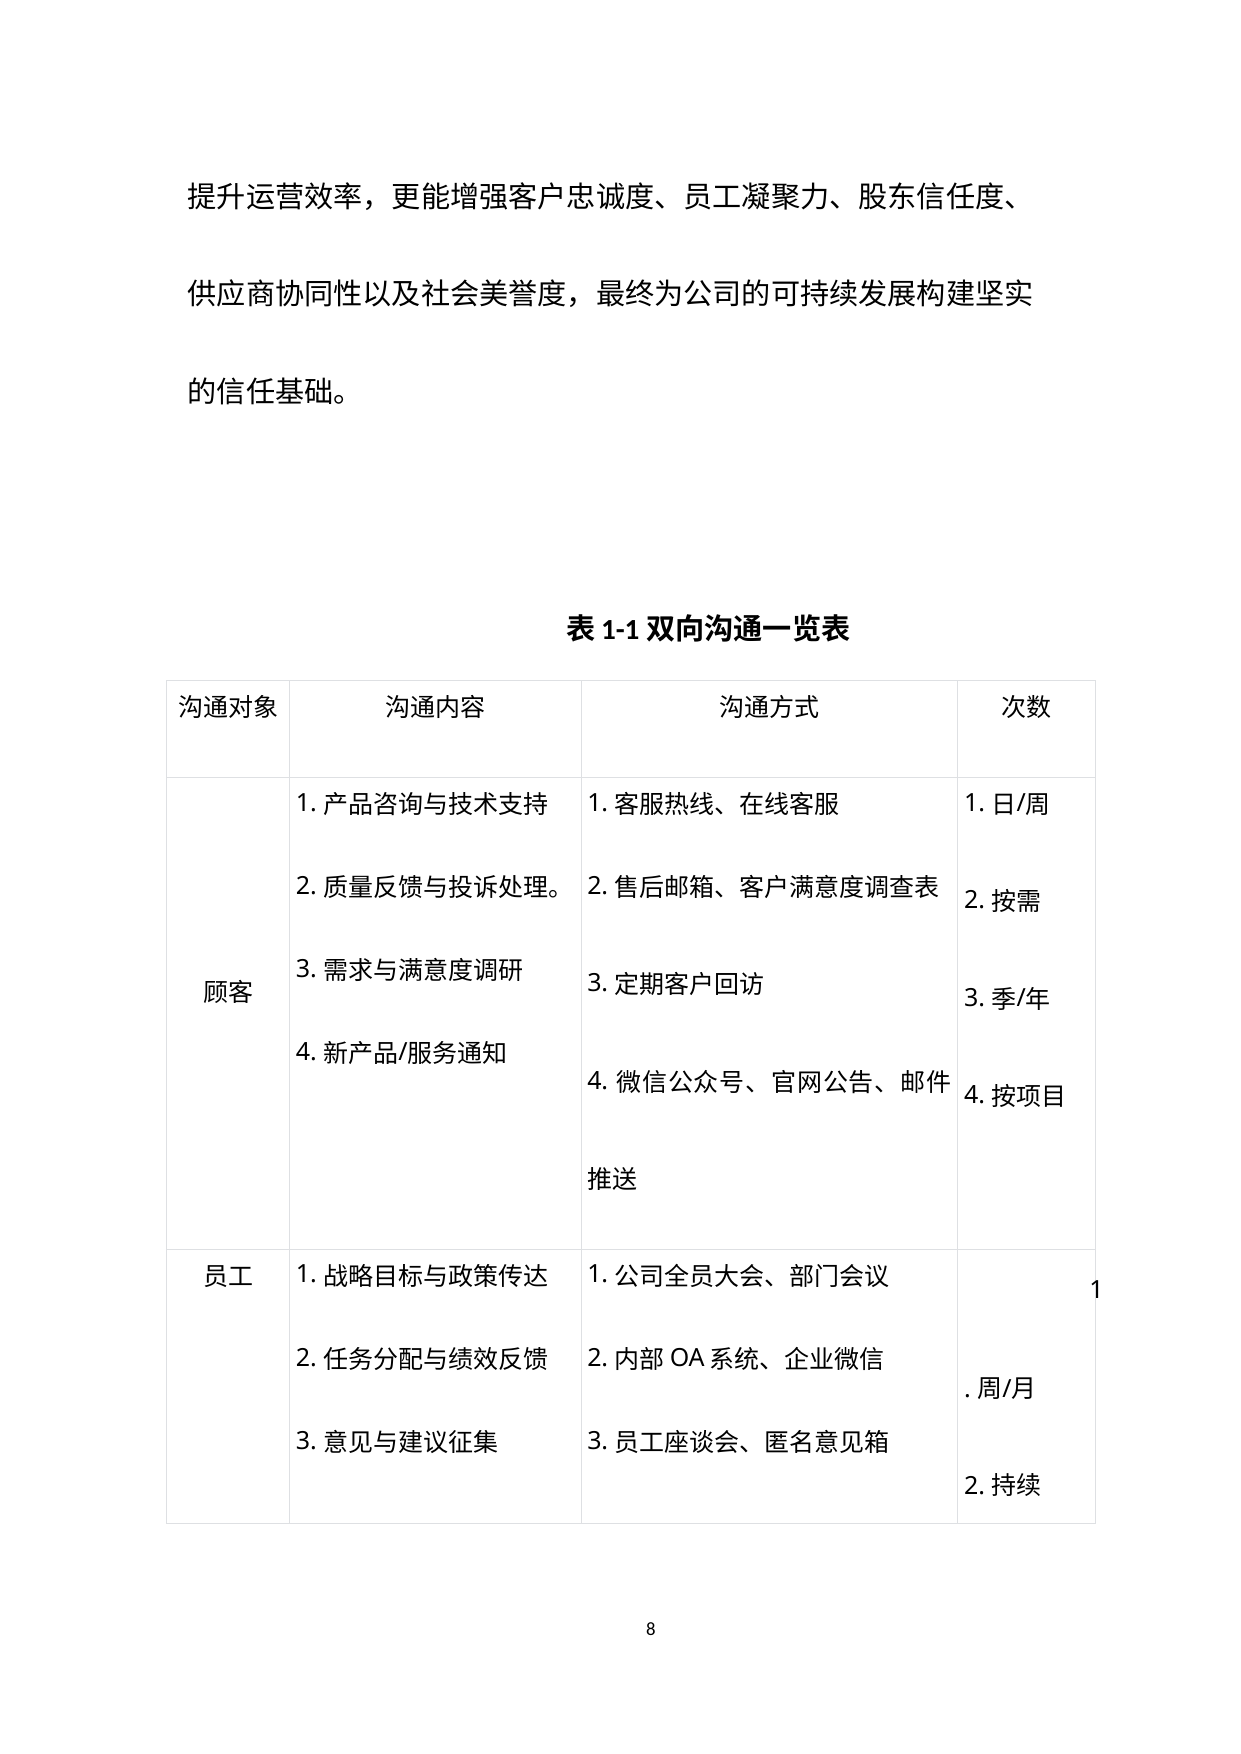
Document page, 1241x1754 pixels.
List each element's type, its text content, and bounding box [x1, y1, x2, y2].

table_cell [582, 1250, 957, 1523]
table_cell 1. 日/周 2. 按需 3. 季/年 4. 按项目 [958, 778, 1095, 1248]
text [187, 162, 1053, 422]
table_header 次数 [958, 681, 1095, 777]
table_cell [290, 1250, 581, 1523]
table_cell 员工 [167, 1250, 289, 1523]
text 表1-1 双向沟通一览表 [187, 594, 1053, 659]
table_cell 顾客 [167, 778, 289, 1248]
table_cell 1. 客服热线、在线客服 2. 售后邮箱、客户满意度调查表 3. 定期客户回访 4. 微信公众号、官网公告、邮件推送 [582, 778, 957, 1248]
table_header 沟通内容 [290, 681, 581, 777]
table_header 沟通方式 [582, 681, 957, 777]
table_cell 1. 产品咨询与技术支持 2. 质量反馈与投诉处理。 3. 需求与满意度调研 4. 新产品/服务通知 [290, 778, 581, 1248]
table_header 沟通对象 [167, 681, 289, 777]
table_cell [958, 1250, 1095, 1523]
